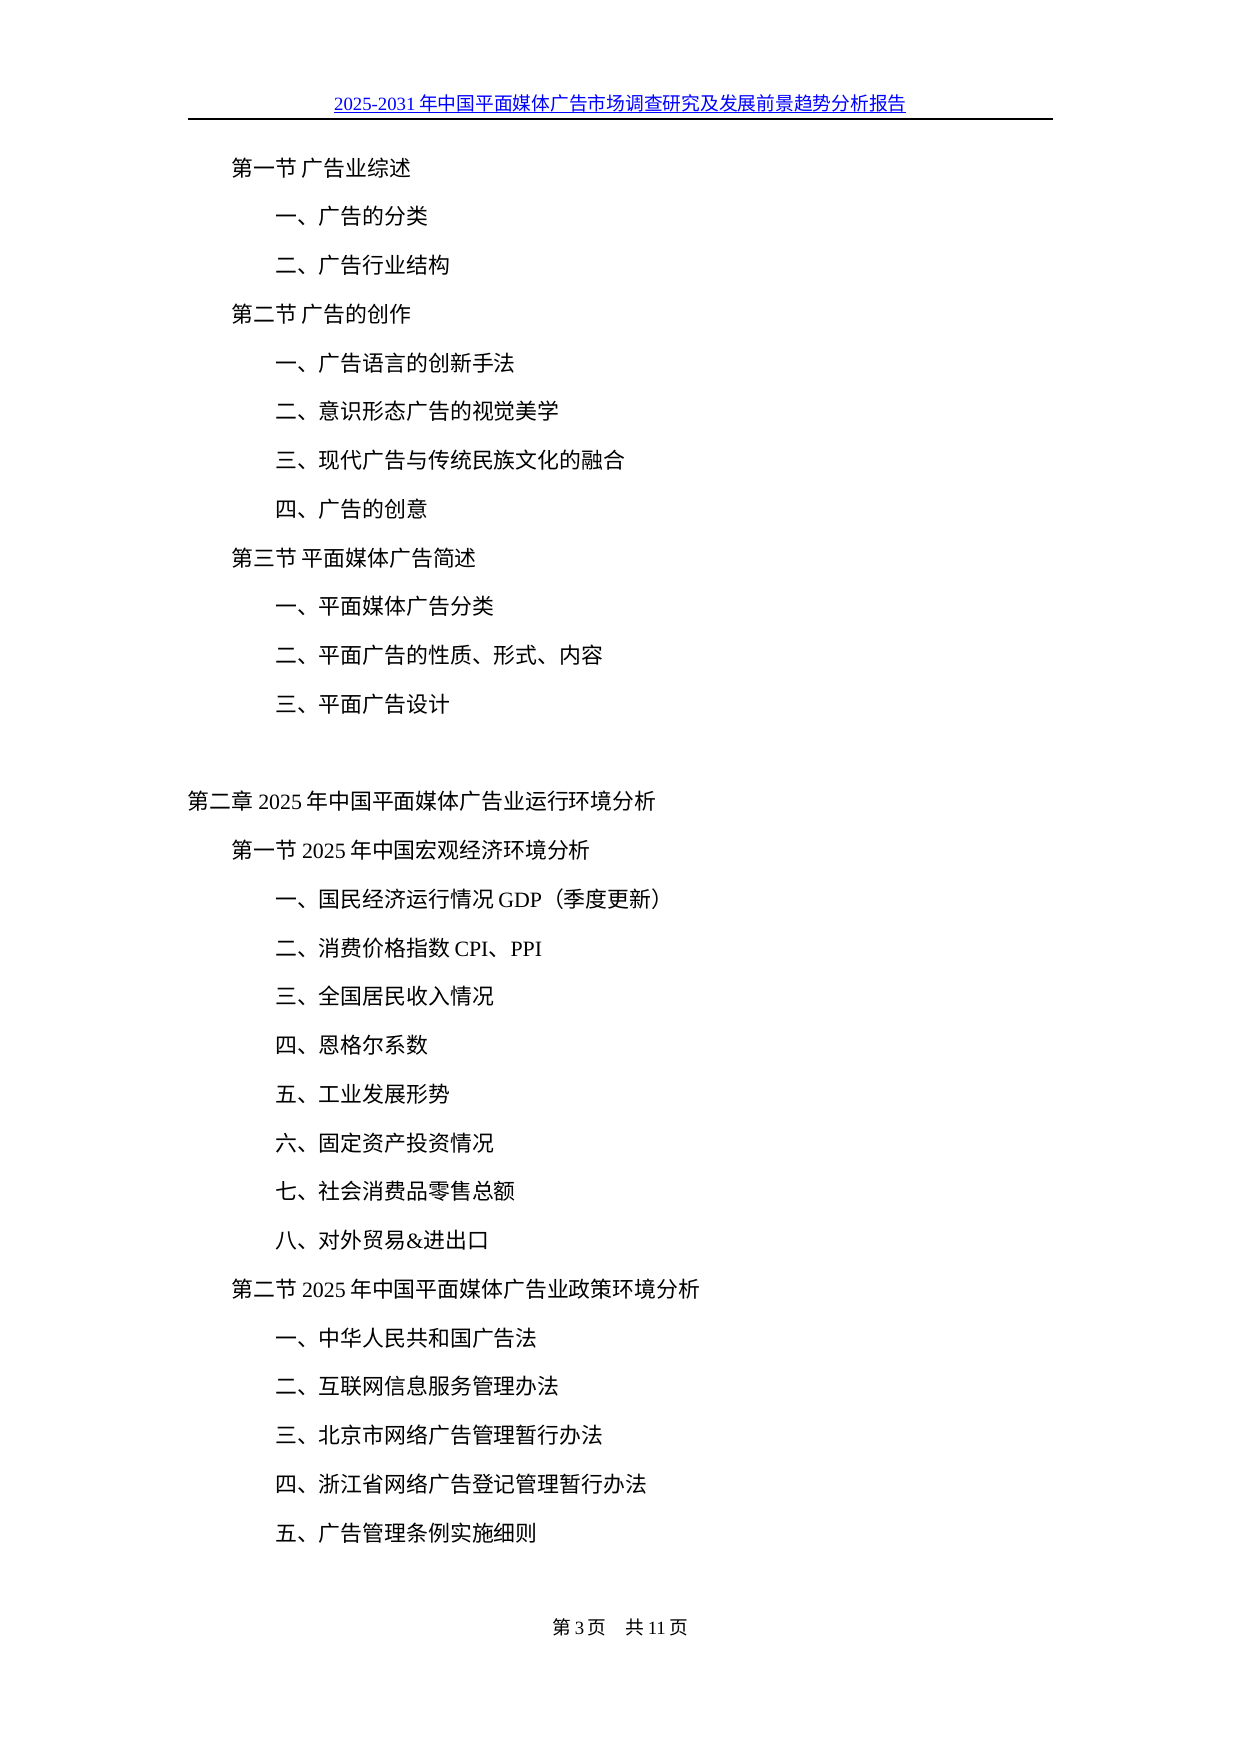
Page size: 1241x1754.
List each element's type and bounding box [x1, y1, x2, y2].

text [187, 150, 1053, 1548]
